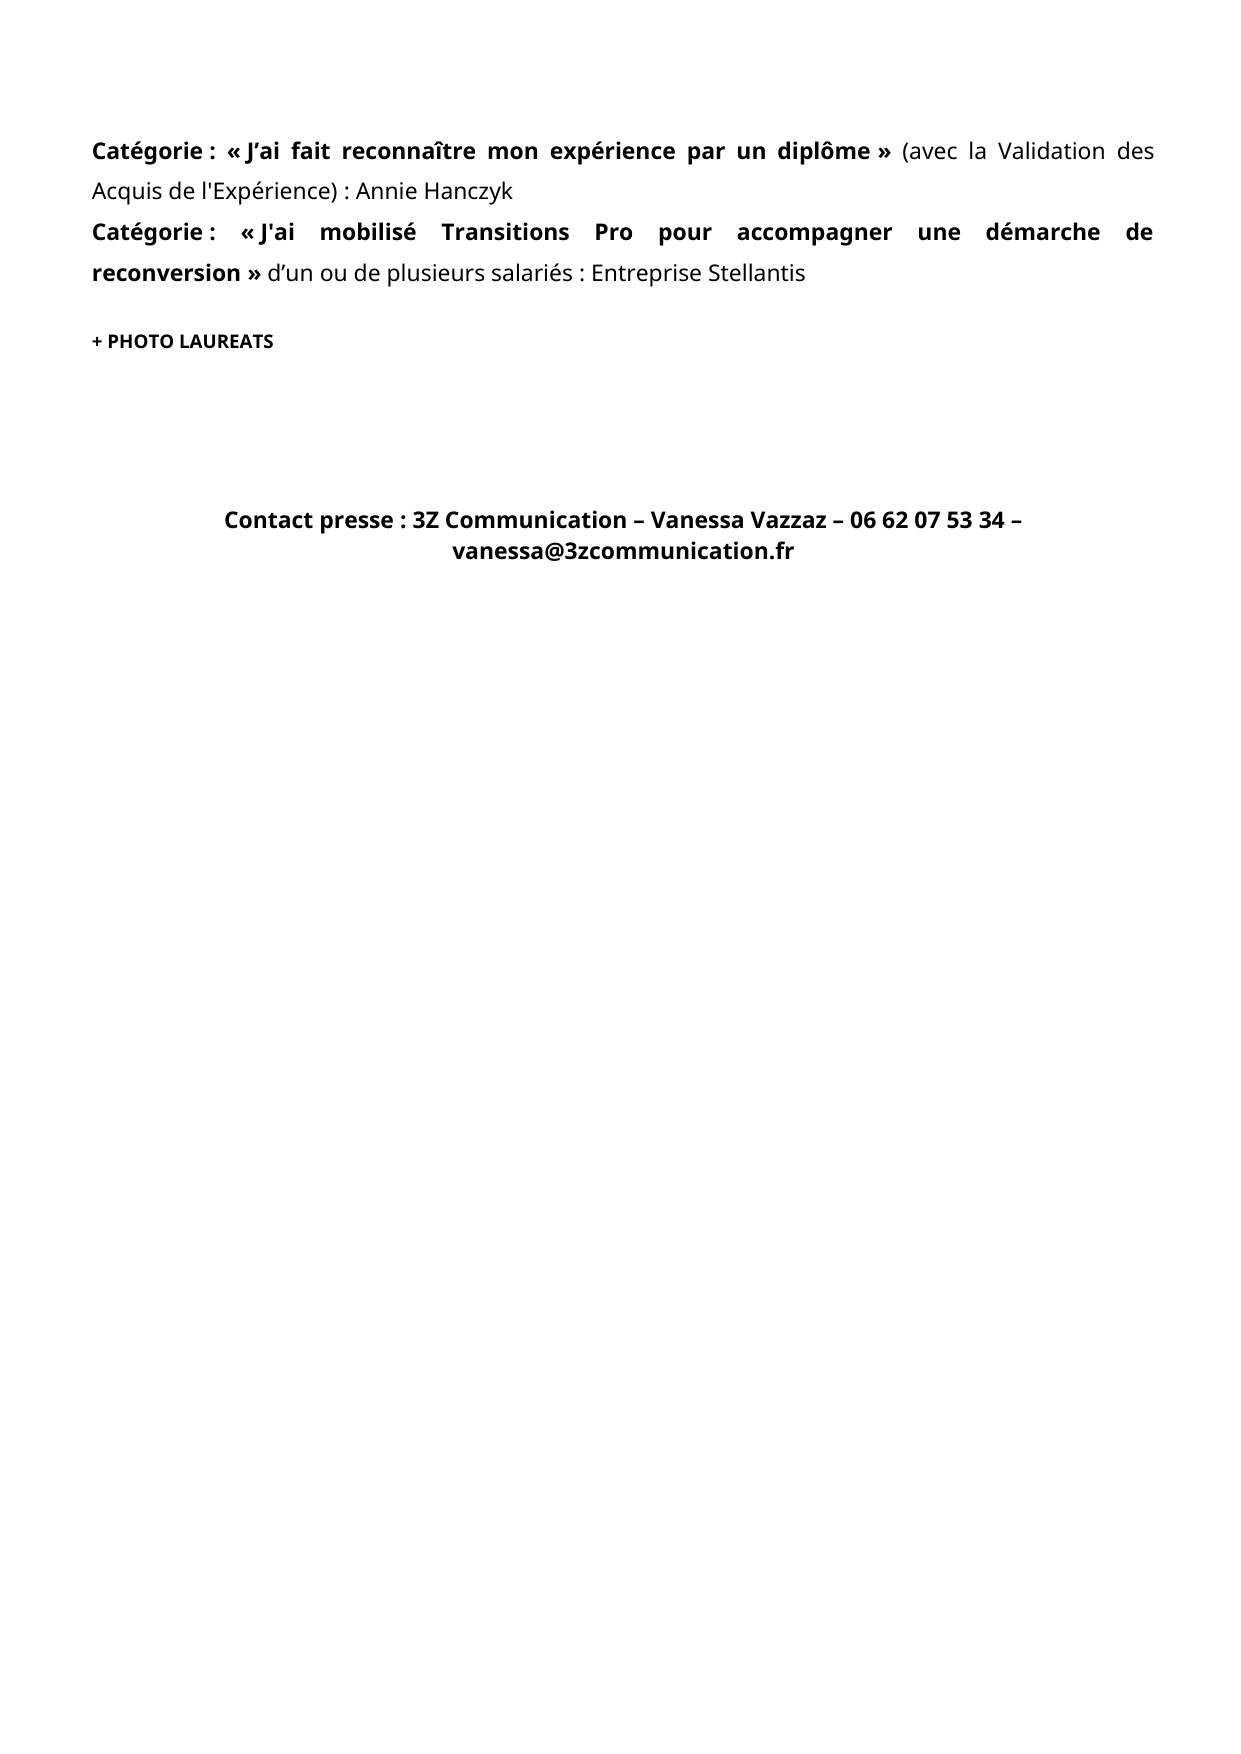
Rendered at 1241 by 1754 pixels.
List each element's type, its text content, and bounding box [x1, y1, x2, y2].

text Catégorie : « J'ai mobilisé Transitions Pro pour accompagner une démarche de reconversion » d’un ou de plusieurs salariés : Entreprise Stellantis [92, 216, 1155, 288]
text Catégorie : « J’ai fait reconnaître mon expérience par un diplôme » (avec la Validation des Acquis de l'Expérience) : Annie Hanczyk [92, 135, 1155, 207]
text + PHOTO LAUREATS [92, 328, 1155, 354]
text Contact presse : 3Z Communication – Vanessa Vazzaz – 06 62 07 53 34 – vanessa@3zcommunication.fr [92, 504, 1155, 566]
